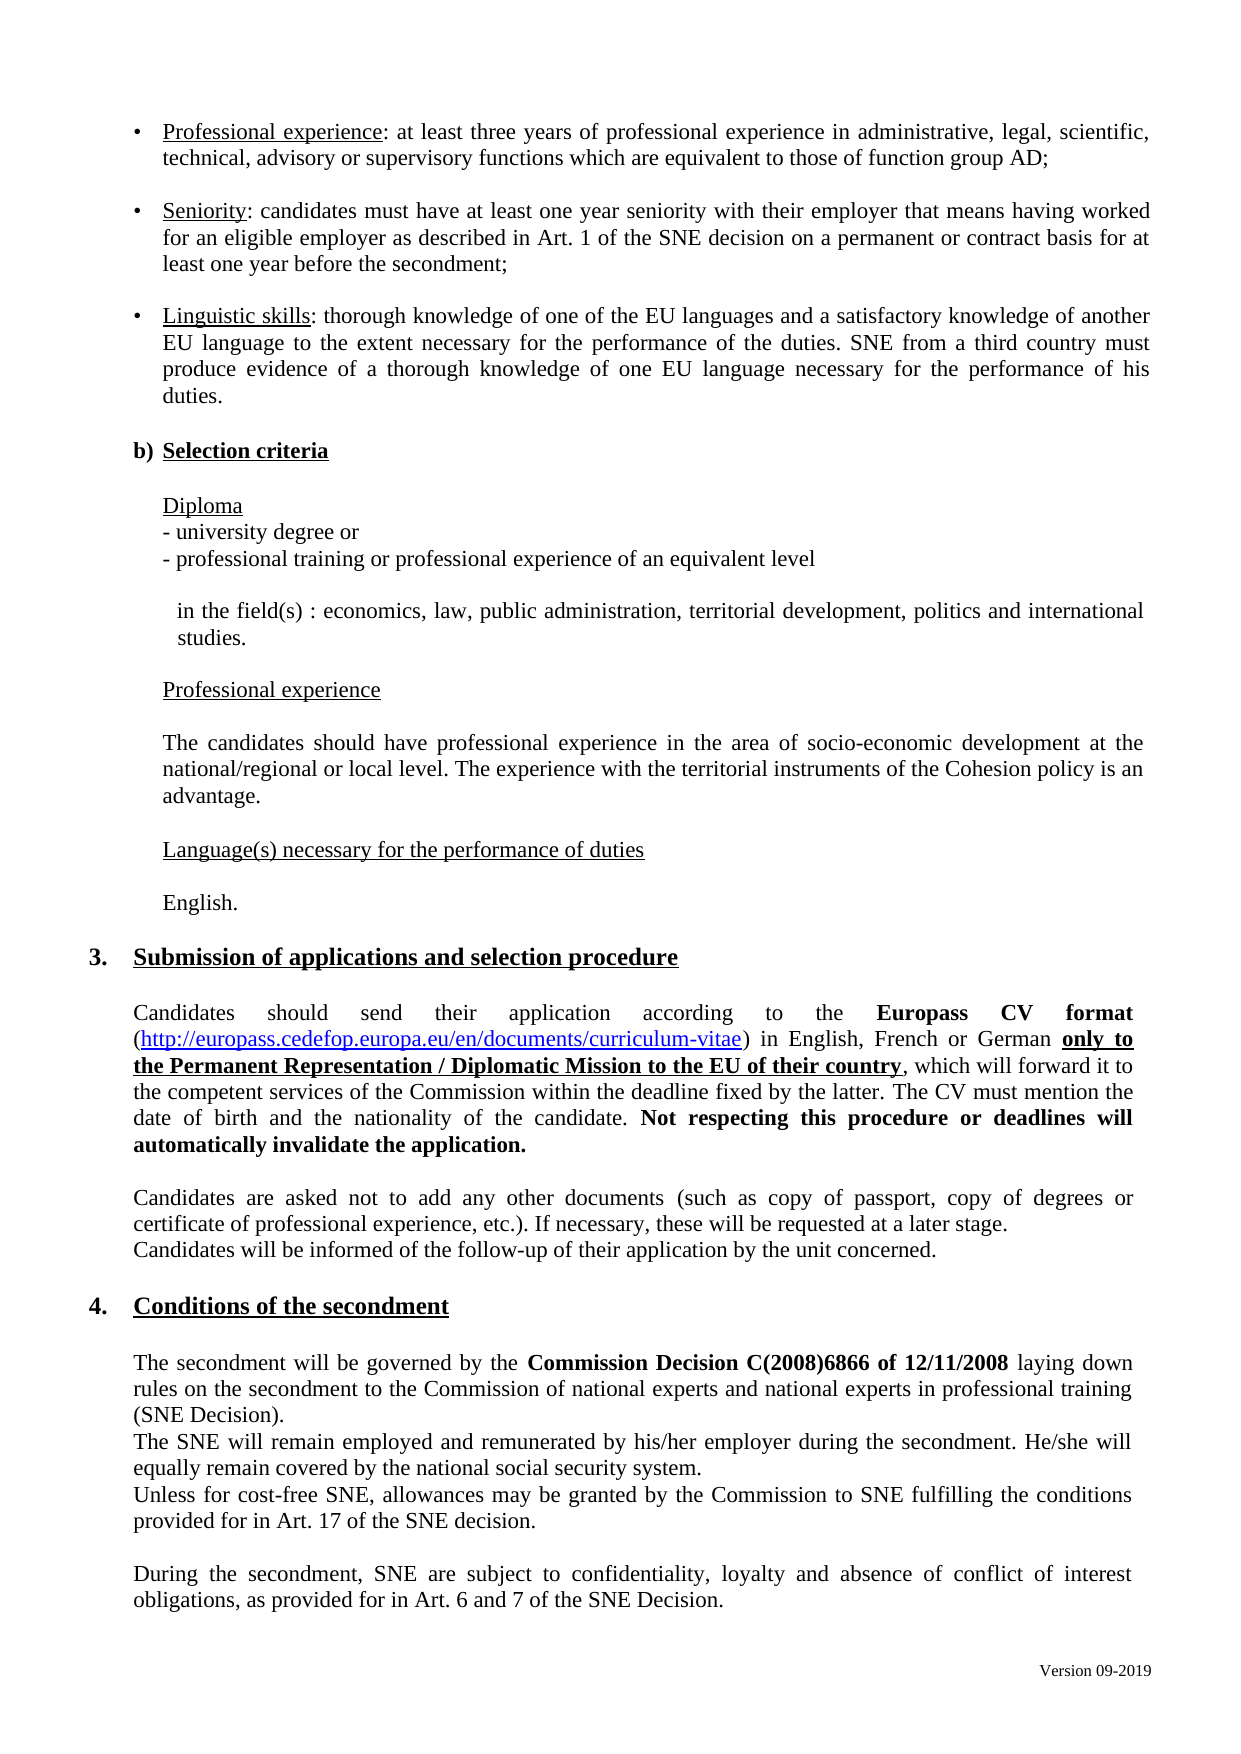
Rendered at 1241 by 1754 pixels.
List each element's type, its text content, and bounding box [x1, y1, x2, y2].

text - professional training or professional experience of an equivalent level [162, 544, 1014, 571]
text 3. Submission of applications and selection procedure [89, 942, 1152, 970]
text • Professional experience: at least three years of professional experience in administrative, legal, scientific, technical, advisory or supervisory functions which are equivalent to those of function group AD; [133, 118, 1152, 171]
text English. [162, 889, 1145, 915]
text 4. Conditions of the secondment [89, 1291, 1152, 1320]
text Unless for cost-free SNE, allowances may be granted by the Commission to SNE fulfilling the conditions provided for in Art. 17 of the SNE decision. [133, 1481, 1133, 1533]
text Candidates will be informed of the follow-up of their application by the unit concerned. [133, 1236, 1152, 1263]
text in the field(s) : economics, law, public administration, territorial development, politics and international studies. [162, 597, 1145, 650]
text The candidates should have professional experience in the area of socio-economic development at the national/regional or local level. The experience with the territorial instruments of the Cohesion policy is an advantage. [162, 729, 1145, 836]
text The secondment will be governed by the Commission Decision C(2008)6866 of 12/11/2008 laying down rules on the secondment to the Commission of national experts and national experts in professional training (SNE Decision). [133, 1349, 1133, 1428]
text Candidates are asked not to add any other documents (such as copy of passport, copy of degrees or certificate of professional experience, etc.). If necessary, these will be requested at a later stage. [133, 1183, 1135, 1236]
text - university degree or [162, 518, 1014, 544]
text • Seniority: candidates must have at least one year seniority with their employer that means having worked for an eligible employer as described in Art. 1 of the SNE decision on a permanent or contract basis for at least one year before the secondment; [133, 197, 1152, 276]
text Diploma [162, 492, 1145, 518]
text During the secondment, SNE are subject to confidentiality, loyalty and absence of conflict of interest obligations, as provided for in Art. 6 and 7 of the SNE Decision. [133, 1560, 1133, 1612]
text Professional experience [162, 676, 1145, 703]
text Candidates should send their application according to the Europass CV format (http://europass.cedefop.europa.eu/en/documents/curriculum-vitae) in English, French or German only to the Permanent Representation / Diplomatic Mission to the EU of their country, which will forward it to the competent services of the Commission within the deadline fixed by the latter. The CV must mention the date of birth and the nationality of the candidate. Not respecting this procedure or deadlines will automatically invalidate the application. [133, 999, 1133, 1157]
text The SNE will remain employed and remunerated by his/her employer during the secondment. He/she will equally remain covered by the national social security system. [133, 1428, 1133, 1481]
text b) Selection criteria [133, 437, 1014, 463]
text Language(s) necessary for the performance of duties [162, 836, 1145, 862]
text • Linguistic skills: thorough knowledge of one of the EU languages and a satisfactory knowledge of another EU language to the extent necessary for the performance of the duties. SNE from a third country must produce evidence of a thorough knowledge of one EU language necessary for the performance of his duties. [133, 303, 1152, 408]
